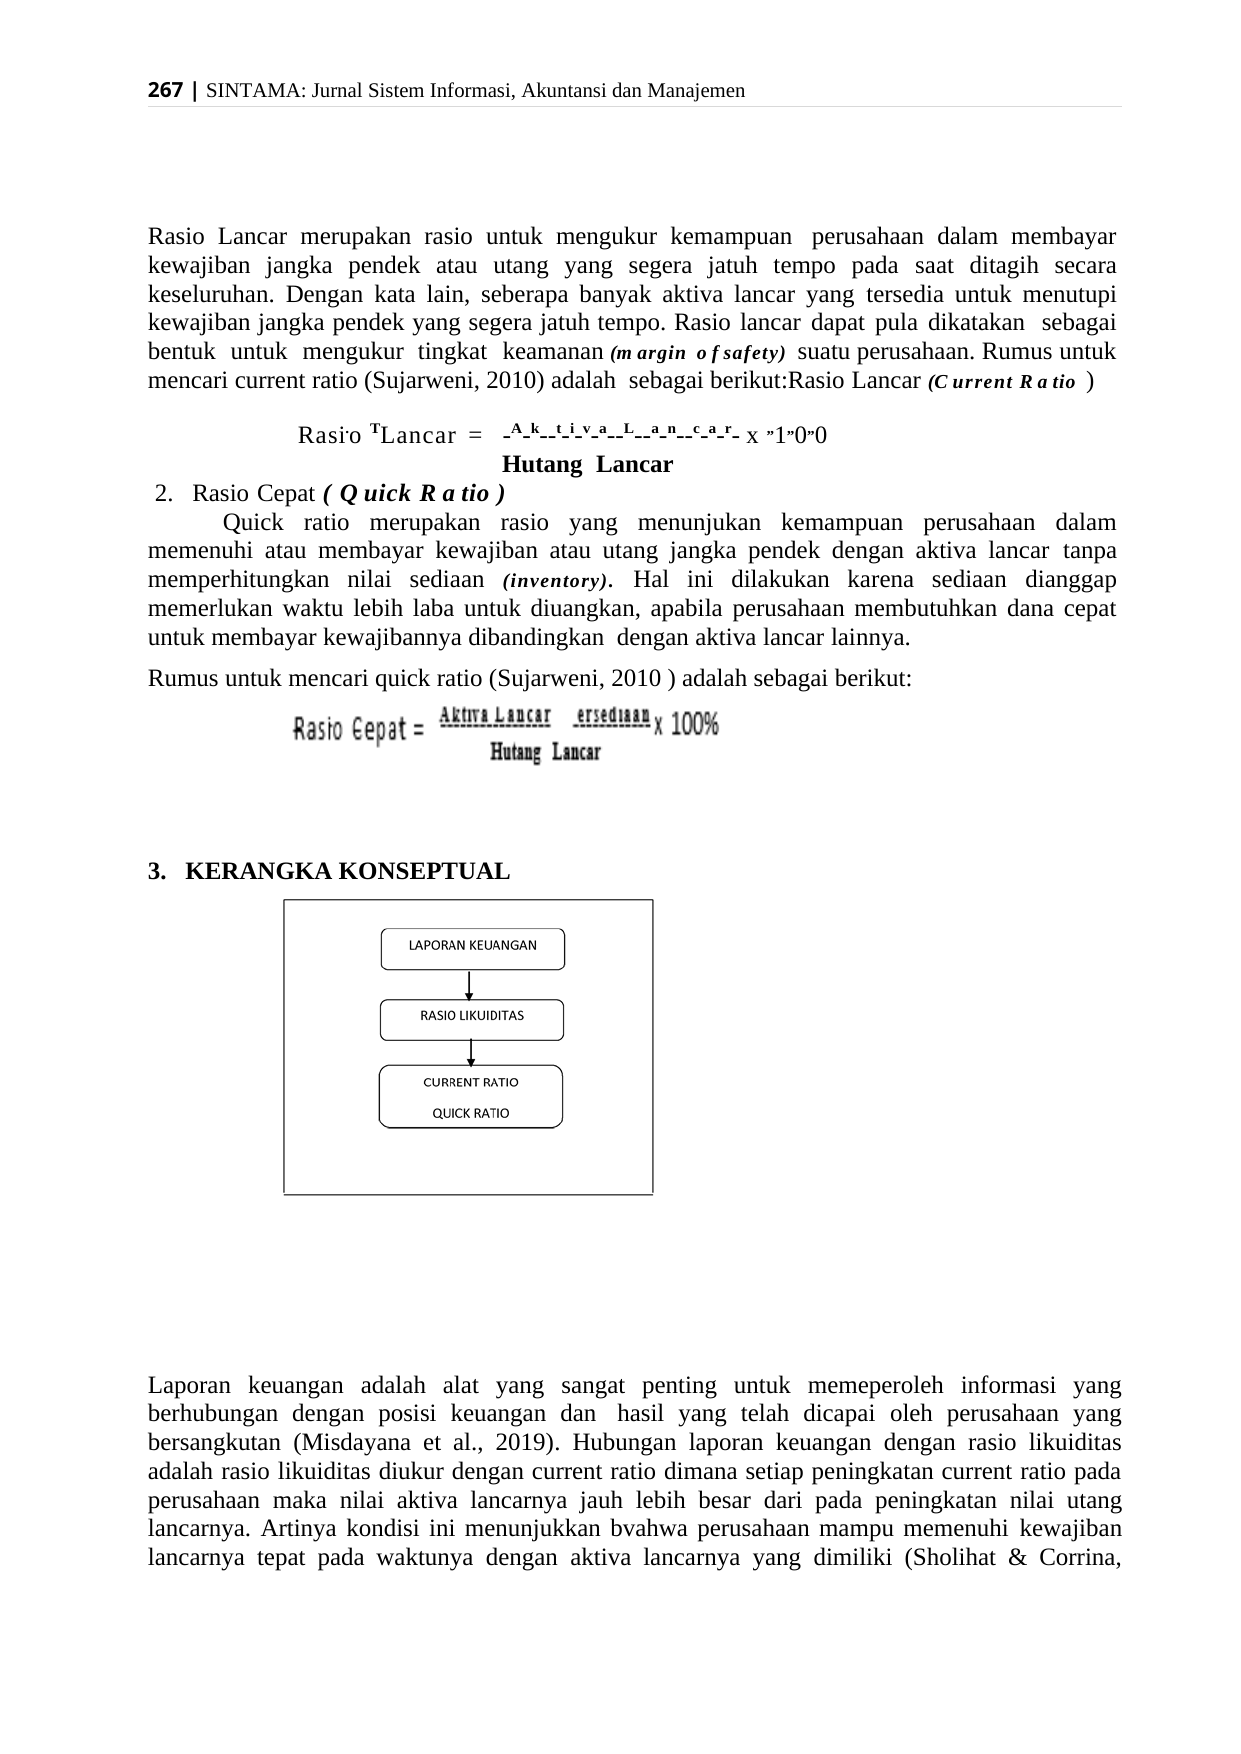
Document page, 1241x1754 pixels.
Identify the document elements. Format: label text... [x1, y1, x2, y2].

text Quick ratio merupakan rasio yang menunjukan kemampuan perusahaan dalam memenuhi atau membayar kewajiban atau utang jangka pendek dengan aktiva lancar tanpa memperhitungkan nilai sediaan (inventory). Hal ini dilakukan karena sediaan dianggap memerlukan waktu lebih laba untuk diuangkan, apabila perusahaan membutuhkan dana cepat untuk membayar kewajibannya dibandingkan dengan aktiva lancar lainnya. [148, 507, 1117, 650]
list Rasio Cepat ( Q uick R a tio ) [154, 478, 1122, 507]
text Rumus untuk mencari quick ratio (Sujarweni, 2010 ) adalah sebagai berikut: [148, 663, 1122, 692]
text Rasi.o TLancar = -A-k--t-i-v-a--L--a-n--c-a-r- x „1„0„0 [298, 420, 1122, 449]
text Hutang Lancar [231, 449, 944, 478]
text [148, 1370, 1122, 1571]
subtitle KERANGKA KONSEPTUAL [148, 856, 1122, 885]
text Rasio Lancar merupakan rasio untuk mengukur kemampuan perusahaan dalam membayar kewajiban jangka pendek atau utang yang segera jatuh tempo pada saat ditagih secara keseluruhan. Dengan kata lain, seberapa banyak aktiva lancar yang tersedia untuk menutupi kewajiban jangka pendek yang segera jatuh tempo. Rasio lancar dapat pula dikatakan sebagai bentuk untuk mengukur tingkat keamanan (m argin o f safety) suatu perusahaan. Rumus untuk mencari current ratio (Sujarweni, 2010) adalah sebagai berikut:Rasio Lancar (C urrent R a tio ) [148, 221, 1117, 394]
